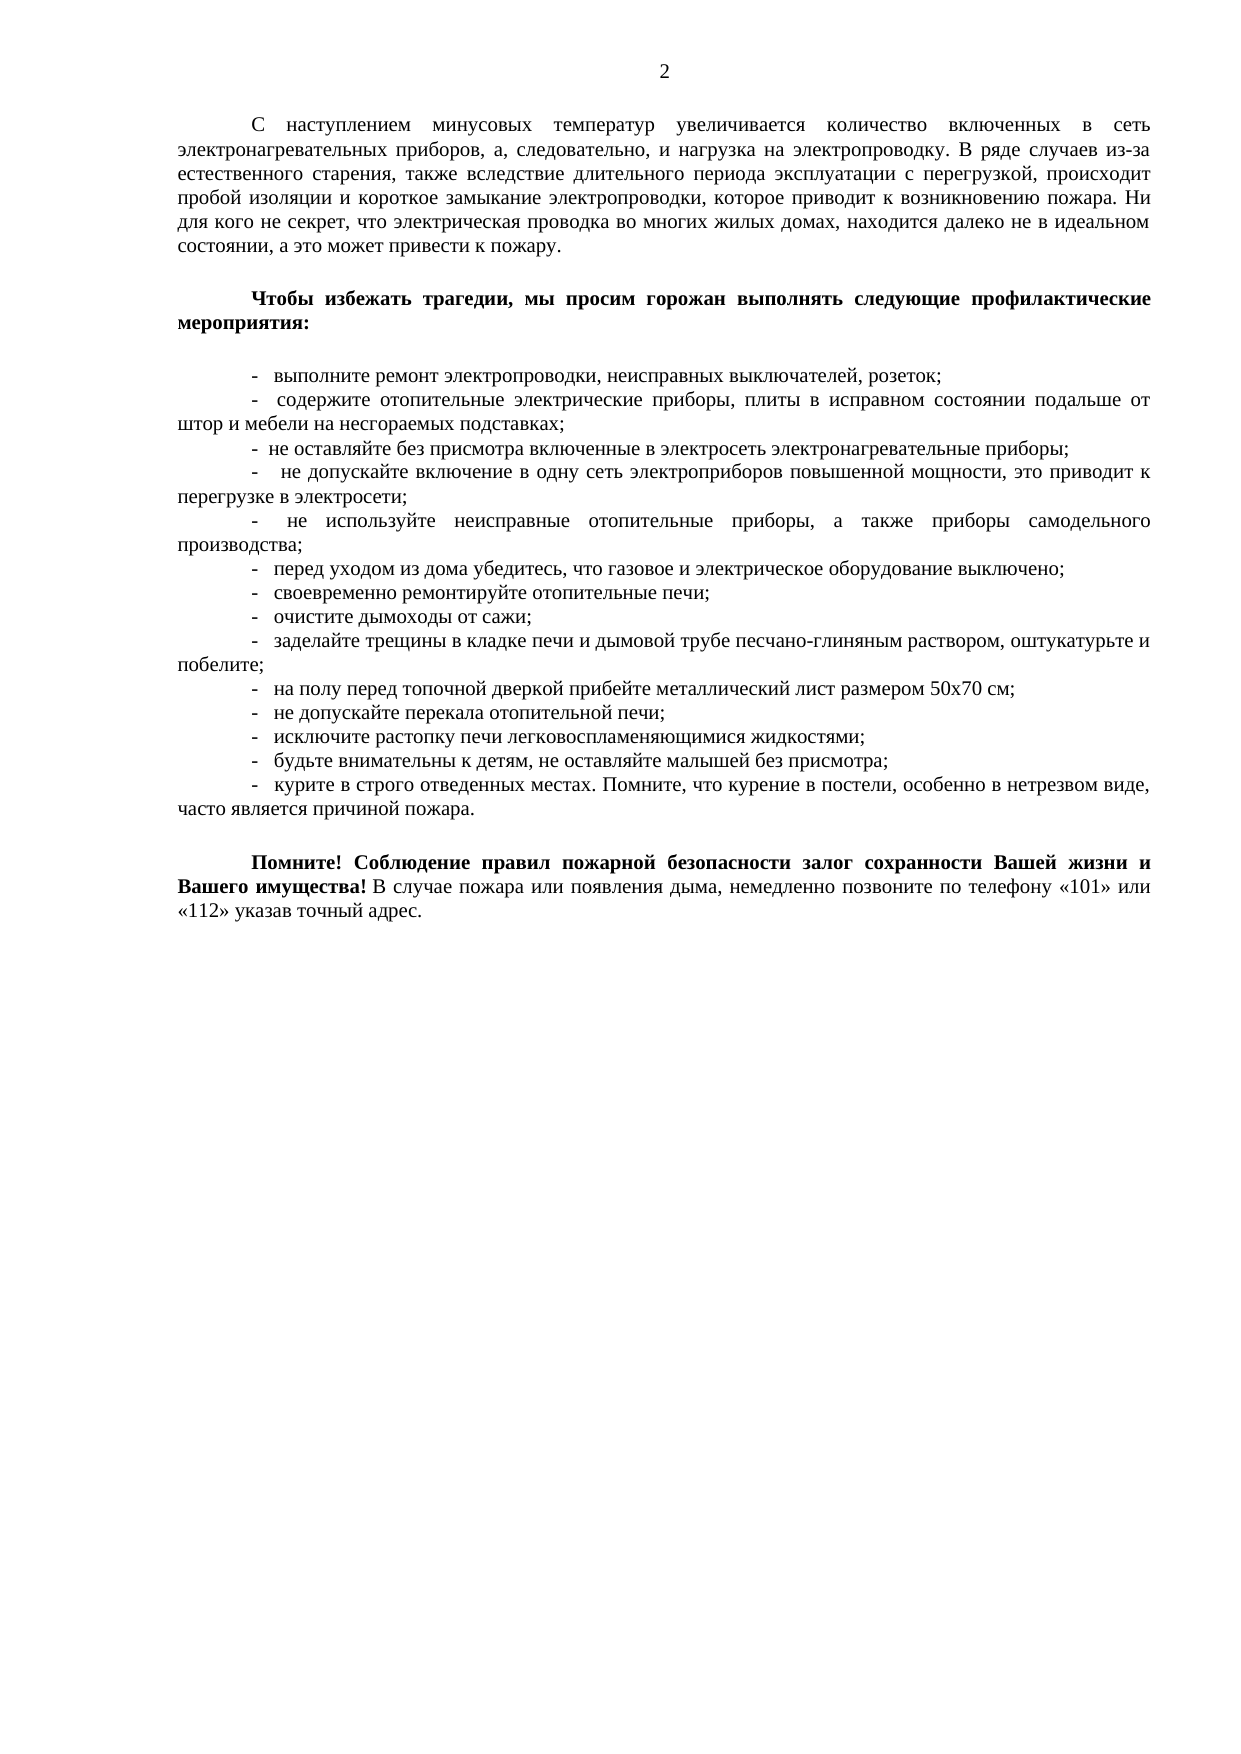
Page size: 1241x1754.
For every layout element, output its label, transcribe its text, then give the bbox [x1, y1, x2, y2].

text С наступлением минусовых температур увеличивается количество включенных в сеть электронагревательных приборов, а, следовательно, и нагрузка на электропроводку. В ряде случаев из-за естественного старения, также вследствие длительного периода эксплуатации с перегрузкой, происходит пробой изоляции и короткое замыкание электропроводки, которое приводит к возникновению пожара. Ни для кого не секрет, что электрическая проводка во многих жилых домах, находится далеко не в идеальном состоянии, а это может привести к пожару. [177, 112, 1152, 257]
text - курите в строго отведенных местах. Помните, что курение в постели, особенно в нетрезвом виде, часто является причиной пожара. [177, 772, 1152, 820]
text - исключите растопку печи легковоспламеняющимися жидкостями; [177, 724, 1152, 748]
text 2 [177, 59, 1152, 83]
text Помните! Соблюдение правил пожарной безопасности залог сохранности Вашей жизни и Вашего имущества! В случае пожара или появления дыма, немедленно позвоните по телефону «101» или «112» указав точный адрес. [177, 849, 1152, 922]
text - заделайте трещины в кладке печи и дымовой трубе песчано-глиняным раствором, оштукатурьте и побелите; [177, 628, 1152, 676]
text - не допускайте перекала отопительной печи; [177, 700, 1152, 724]
text - будьте внимательны к детям, не оставляйте малышей без присмотра; [177, 748, 1152, 772]
text - не используйте неисправные отопительные приборы, а также приборы самодельного производства; [177, 508, 1152, 556]
text Чтобы избежать трагедии, мы просим горожан выполнять следующие профилактические мероприятия: [177, 286, 1152, 334]
text - содержите отопительные электрические приборы, плиты в исправном состоянии подальше от штор и мебели на несгораемых подставках; [177, 387, 1152, 435]
text - не допускайте включение в одну сеть электроприборов повышенной мощности, это приводит к перегрузке в электросети; [177, 459, 1152, 508]
text - выполните ремонт электропроводки, неисправных выключателей, розеток; [177, 363, 1152, 387]
text - на полу перед топочной дверкой прибейте металлический лист размером 50x70 см; [177, 676, 1152, 700]
text - очистите дымоходы от сажи; [177, 604, 1152, 628]
text - перед уходом из дома убедитесь, что газовое и электрическое оборудование выключено; [177, 556, 1152, 580]
text - не оставляйте без присмотра включенные в электросеть электронагревательные приборы; [177, 435, 1152, 459]
text - своевременно ремонтируйте отопительные печи; [177, 580, 1152, 604]
